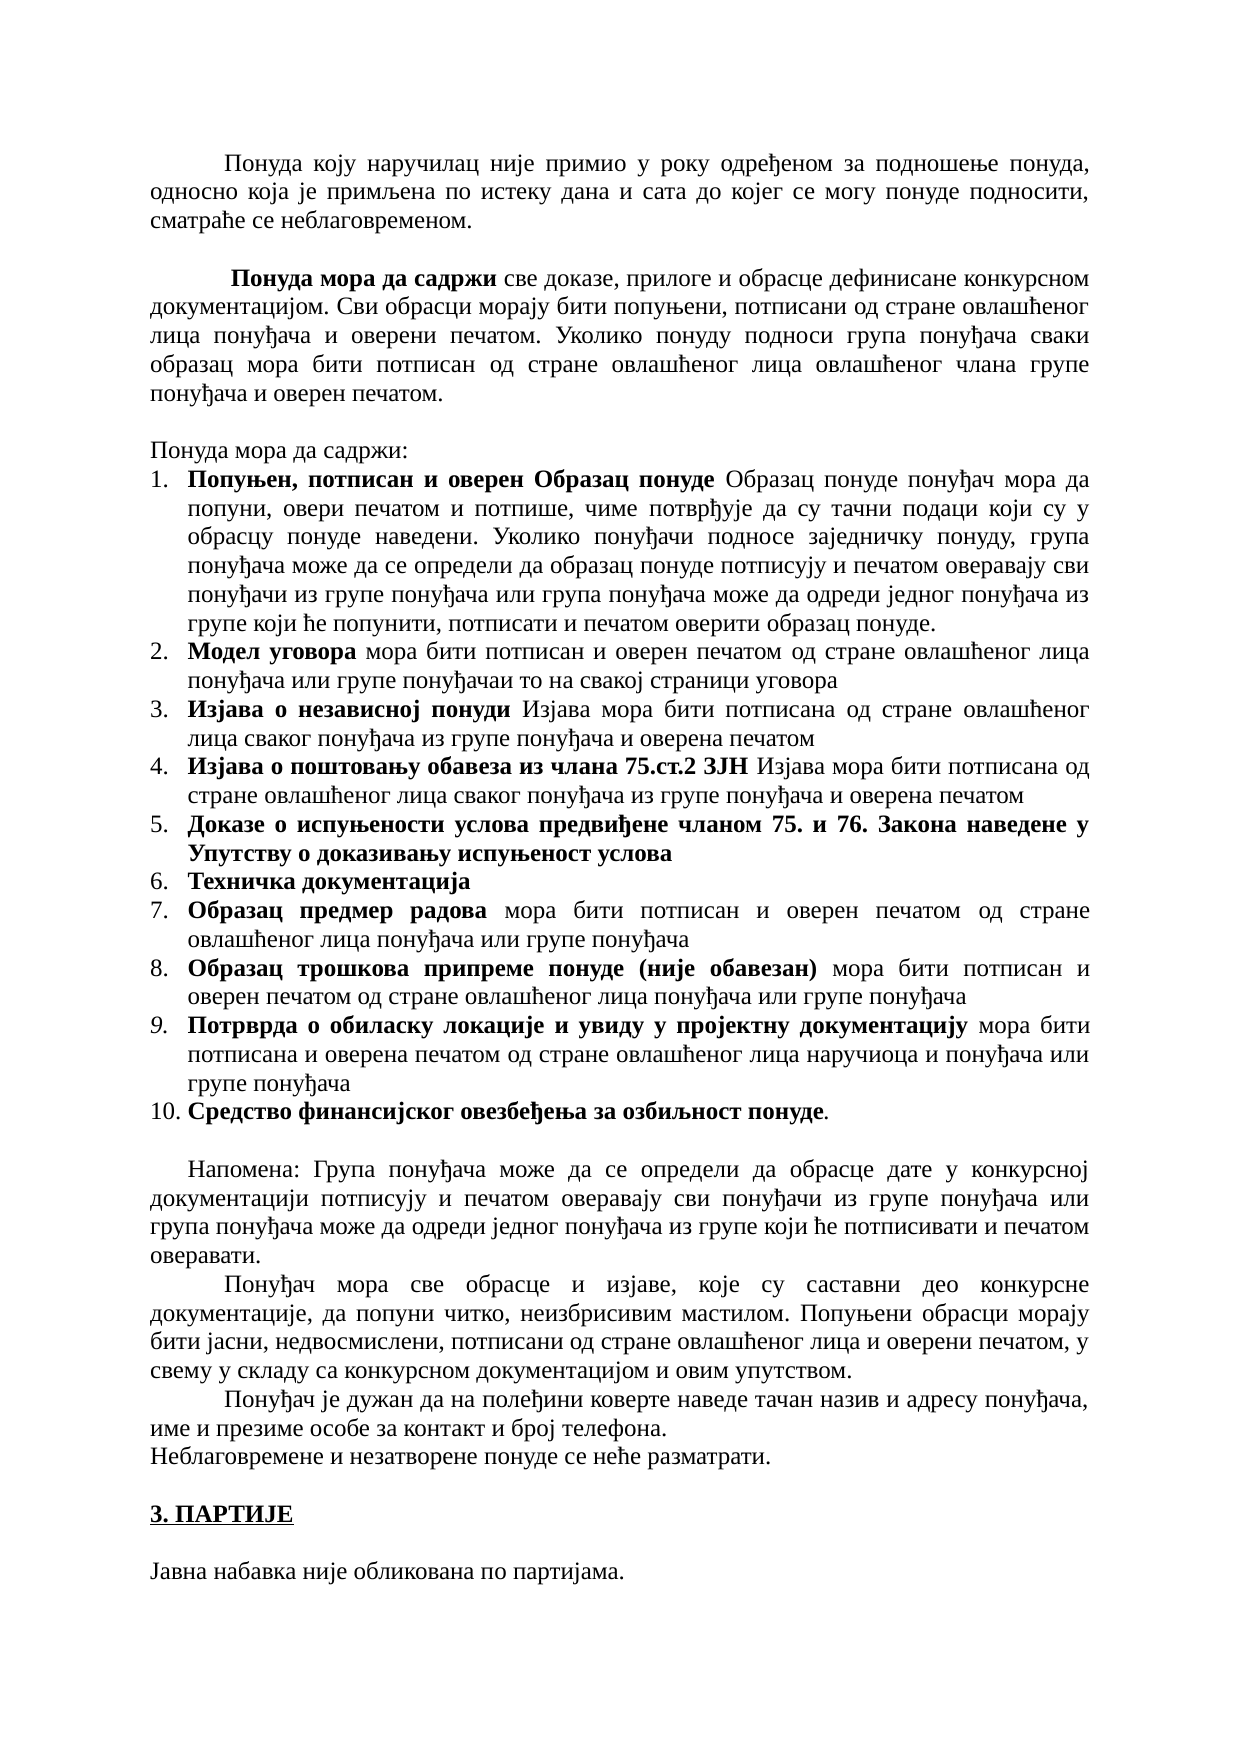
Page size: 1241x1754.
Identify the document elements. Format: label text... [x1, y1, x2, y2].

text Напомена: Група понуђача може да се определи да обрасце дате у конкурсној документацији потписују и печатом оверавају сви понуђачи из групе понуђача или група понуђача може да одреди једног понуђача из групе који ће потписивати и печатом оверавати. [150, 1154, 1090, 1269]
list Образац трошкова припреме понуде (није обавезан) мора бити потписан и оверен печатом од стране овлашћеног лица понуђача или групе понуђача [150, 953, 1090, 1010]
text Јавна набавка није обликована по партијама. [150, 1556, 1090, 1585]
text Понуда коју наручилац није примио у року одређеном за подношење понуда, односно која је примљена по истеку дана и сата до којег се могу понуде подносити, сматраће се неблаговременом. [150, 148, 1090, 234]
list Потрврда о обиласку локације и увиду у пројектну документацију мора бити потписана и оверена печатом од стране овлашћеног лица наручиоца и понуђача или групе понуђача [150, 1010, 1090, 1096]
list Попуњен, потписан и оверен Образац понуде Образац понуде понуђач мора да попуни, овери печатом и потпише, чиме потврђује да су тачни подаци који су у обрасцу понуде наведени. Уколико понуђачи подносе заједничку понуду, група понуђача може да се определи да образац понуде потписују и печатом оверавају сви понуђачи из групе понуђача или група понуђача може да одреди једног понуђача из групе који ће попунити, потписати и печатом оверити образац понуде. [150, 464, 1090, 636]
text Неблаговремене и незатворене понуде се неће разматрати. [150, 1441, 1090, 1470]
text 3. ПАРТИЈЕ [150, 1499, 1090, 1528]
list Доказе о испуњености услова предвиђене чланом 75. и 76. Закона наведене у Упутству о доказивању испуњеност услова [150, 809, 1090, 866]
list Техничка документација [150, 866, 1090, 895]
text Понуђач мора све обрасце и изјаве, које су саставни део конкурсне документације, да попуни читко, неизбрисивим мастилом. Попуњени обрасци морају бити јасни, недвосмислени, потписани од стране овлашћеног лица и оверени печатом, у свему у складу са конкурсном документацијом и овим упутством. [150, 1269, 1090, 1384]
list Образац предмер радова мора бити потписан и оверен печатом од стране овлашћеног лица понуђача или групе понуђача [150, 895, 1090, 953]
list Изјава о поштовању обавеза из члана 75.ст.2 ЗЈН Изјава мора бити потписана од стране овлашћеног лица сваког понуђача из групе понуђача и оверена печатом [150, 751, 1090, 809]
list Модел уговора мора бити потписан и оверен печатом од стране овлашћеног лица понуђача или групе понуђачаи то на свакој страници уговора [150, 636, 1090, 694]
text Понуда мора да садржи: [150, 435, 1090, 464]
text Понуда мора да садржи све доказе, прилоге и обрасце дефинисане конкурсном документацијом. Сви обрасци морају бити попуњени, потписани од стране овлашћеног лица понуђача и оверени печатом. Уколико понуду подноси група понуђача сваки образац мора бити потписан од стране овлашћеног лица овлашћеног члана групе понуђача и оверен печатом. [150, 263, 1090, 406]
list Средство финансијског овезбеђења за озбиљност понуде. [150, 1096, 1090, 1125]
text Понуђач је дужан да на полеђини коверте наведе тачан назив и адресу понуђача, име и презиме особе за контакт и број телефона. [150, 1384, 1090, 1441]
list Изјава о независној понуди Изјава мора бити потписана од стране овлашћеног лица сваког понуђача из групе понуђача и оверена печатом [150, 694, 1090, 751]
